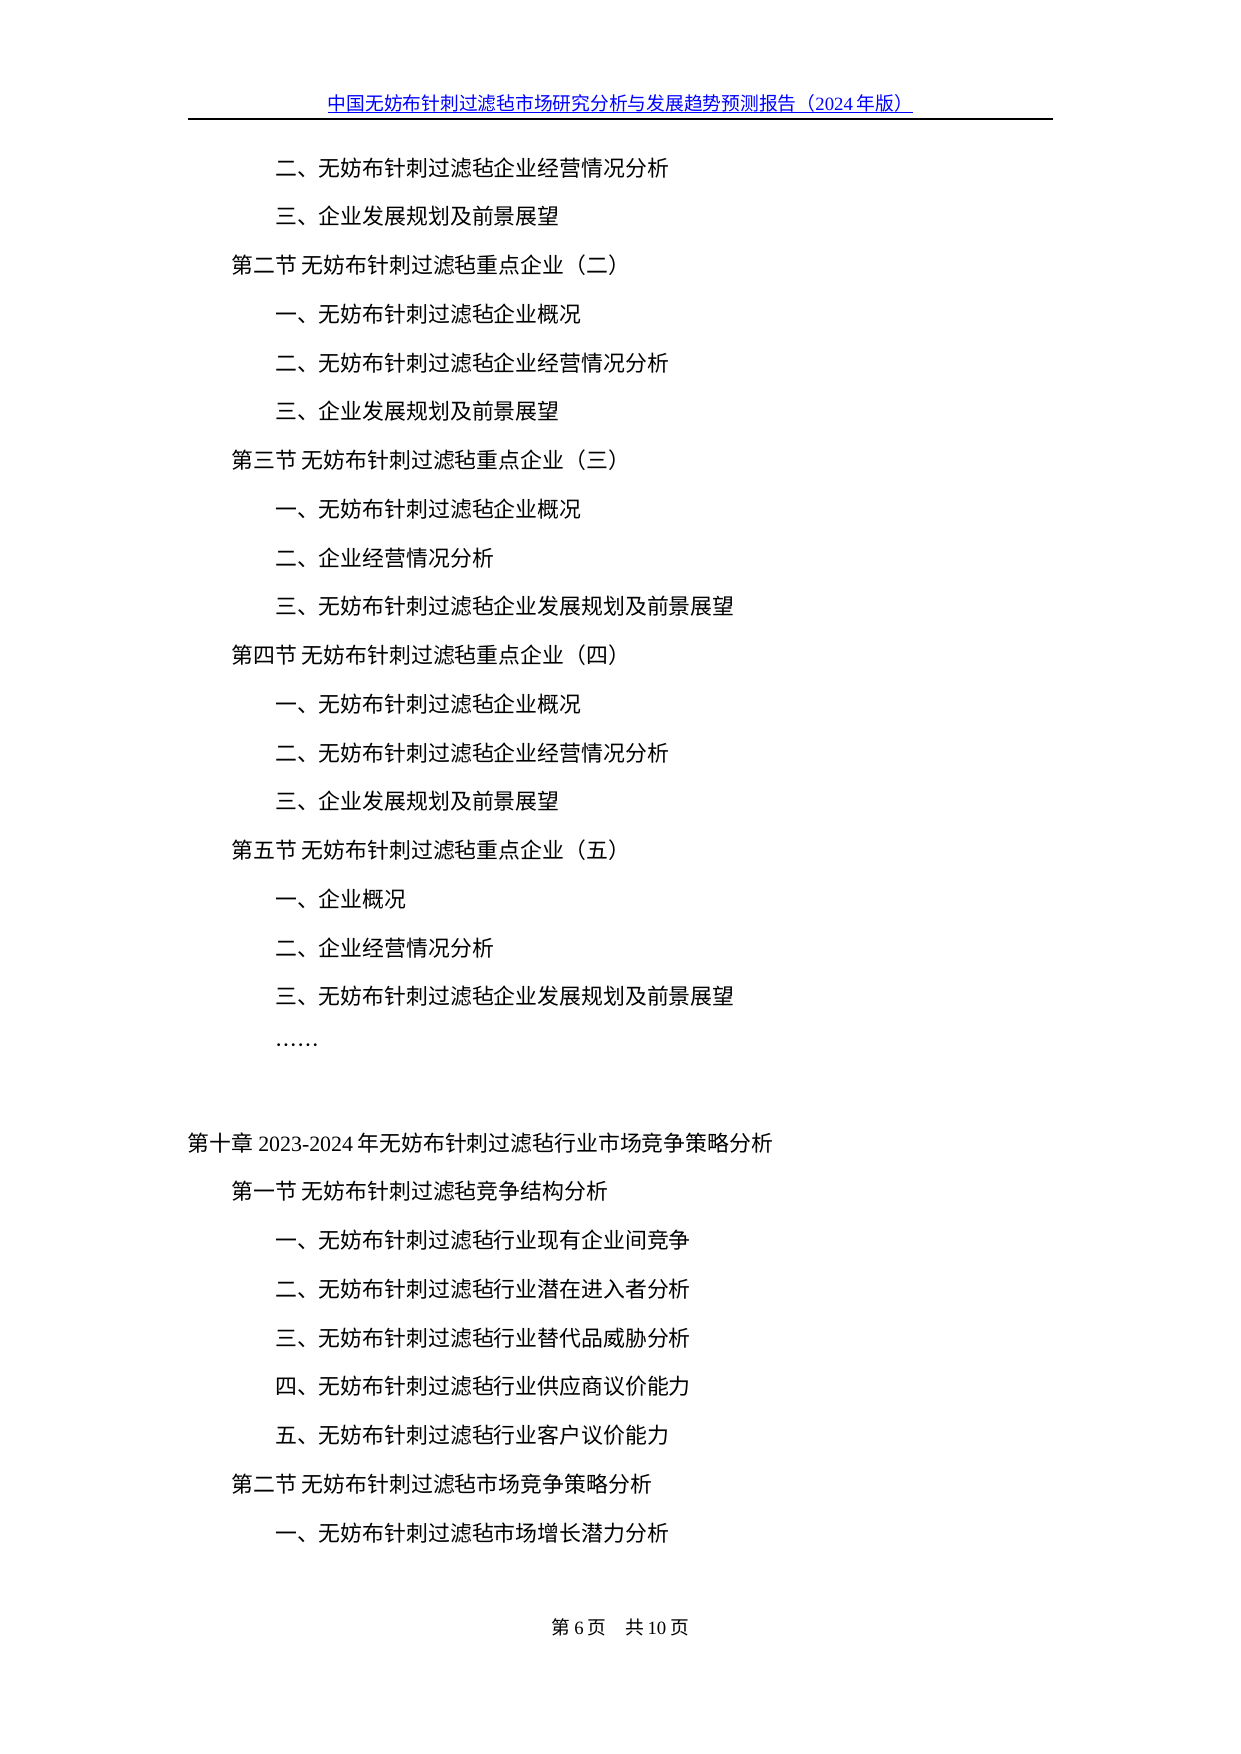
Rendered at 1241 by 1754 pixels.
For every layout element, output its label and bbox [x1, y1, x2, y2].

text [187, 150, 1053, 1548]
